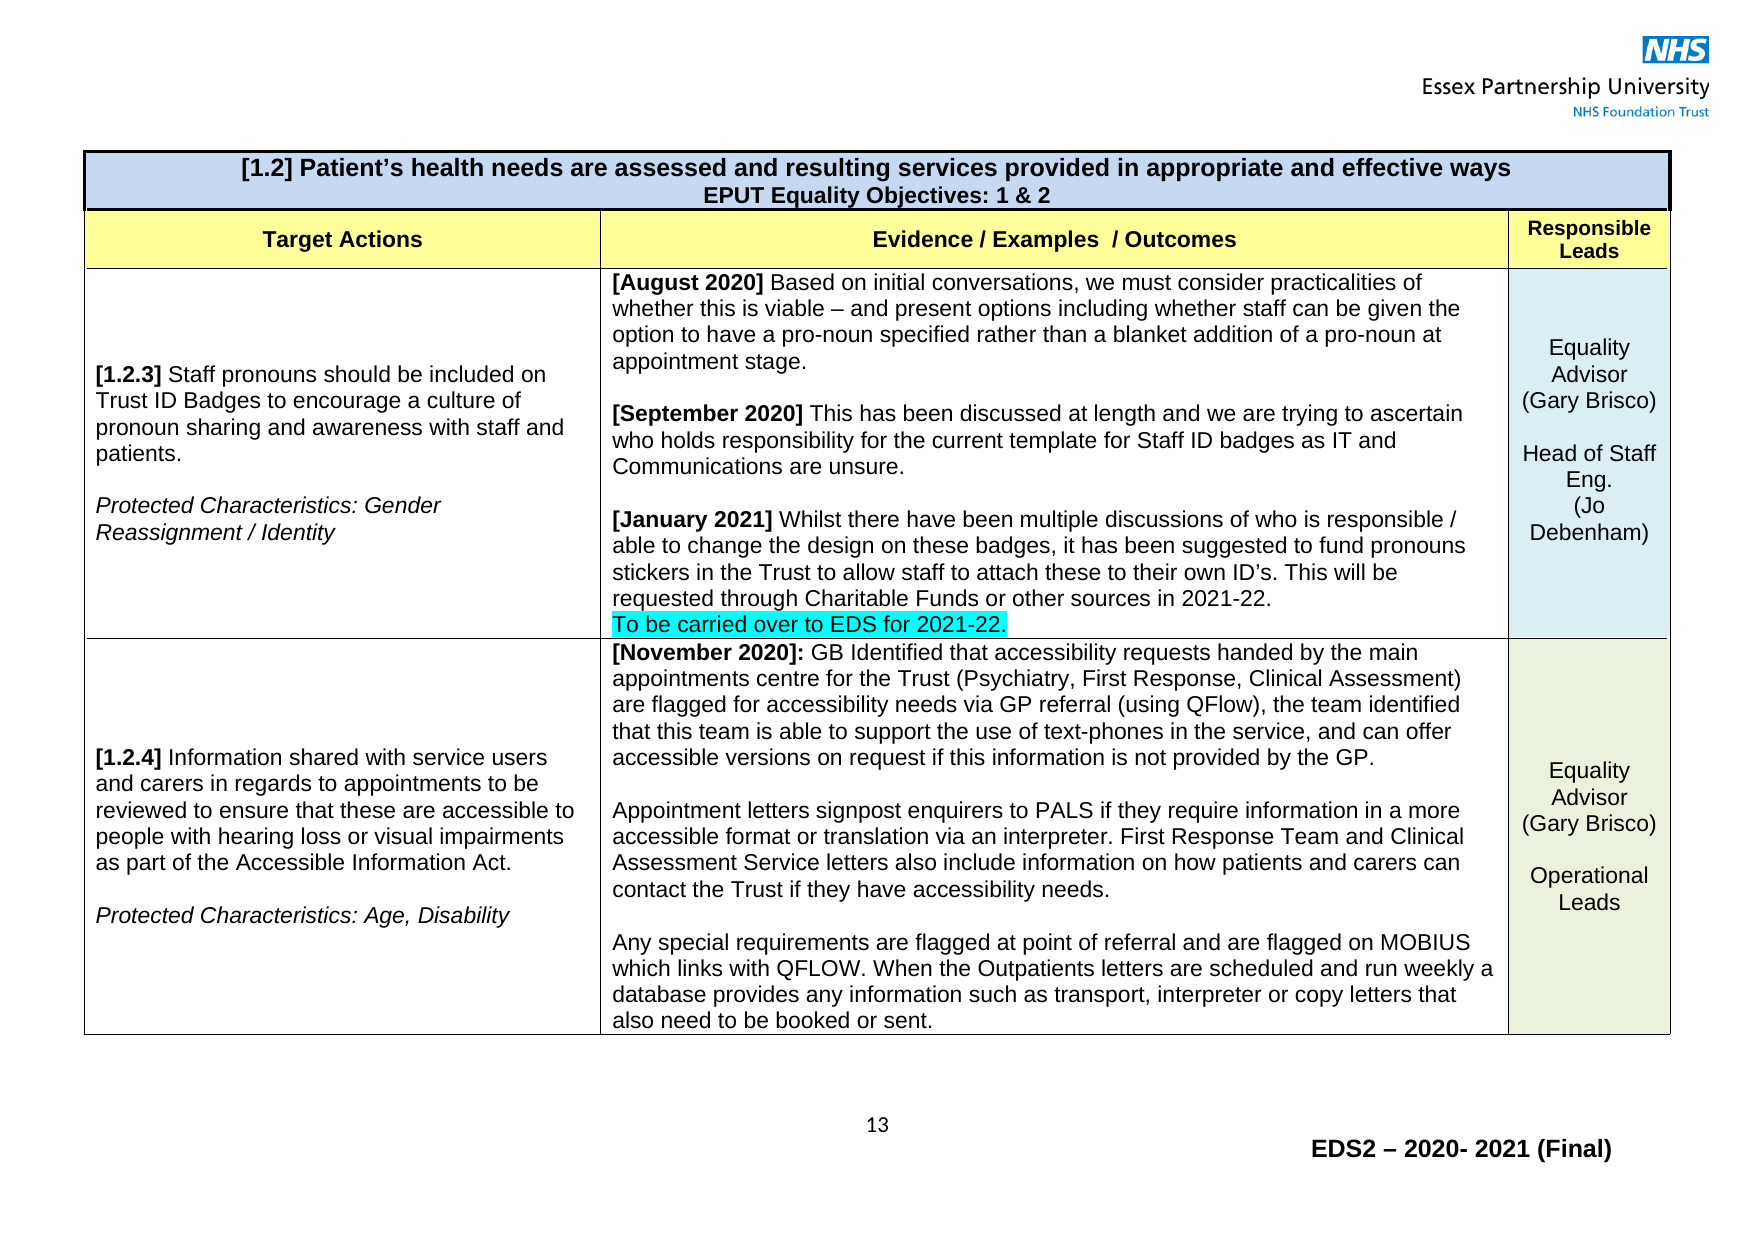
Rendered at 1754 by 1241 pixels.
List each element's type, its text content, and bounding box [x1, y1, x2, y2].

table_cell [1.2.3] Staff pronouns should be included on Trust ID Badges to encourage a culture of pronoun sharing and awareness with staff and patients. Protected Characteristics: Gender Reassignment / Identity [85, 268, 600, 637]
table_cell Evidence / Examples / Outcomes [601, 211, 1508, 267]
table_cell [1.2.4] Information shared with service users and carers in regards to appointments to be reviewed to ensure that these are accessible to people with hearing loss or visual impairments as part of the Accessible Information Act. Protected Characteristics: Age, Disability [85, 638, 600, 1034]
table_cell [August 2020] Based on initial conversations, we must consider practicalities of whether this is viable – and present options including whether staff can be given the option to have a pro-noun specified rather than a blanket addition of a pro-noun at appointment stage. [September 2020] This has been discussed at length and we are trying to ascertain who holds responsibility for the current template for Staff ID badges as IT and Communications are unsure. [January 2021] Whilst there have been multiple discussions of who is responsible / able to change the design on these badges, it has been suggested to fund pronouns stickers in the Trust to allow staff to attach these to their own ID’s. This will be requested through Charitable Funds or other sources in 2021-22. To be carried over to EDS for 2021-22. [601, 269, 1508, 637]
table_header [1.2] Patient’s health needs are assessed and resulting services provided in appropriate and effective ways EPUT Equality Objectives: 1 & 2 [86, 153, 1668, 208]
table_cell Responsible Leads [1509, 208, 1670, 267]
table_cell Target Actions [85, 209, 600, 267]
table_cell Equality Advisor (Gary Brisco) Head of Staff Eng. (Jo Debenham) [1509, 268, 1670, 637]
picture [1421, 36, 1709, 119]
table_cell Equality Advisor (Gary Brisco) Operational Leads [1509, 638, 1670, 1034]
table_cell [November 2020]: GB Identified that accessibility requests handed by the main appointments centre for the Trust (Psychiatry, First Response, Clinical Assessment) are flagged for accessibility needs via GP referral (using QFlow), the team identified that this team is able to support the use of text-phones in the service, and can offer accessible versions on request if this information is not provided by the GP. Appointment letters signpost enquirers to PALS if they require information in a more accessible format or translation via an interpreter. First Response Team and Clinical Assessment Service letters also include information on how patients and carers can contact the Trust if they have accessibility needs. Any special requirements are flagged at point of referral and are flagged on MOBIUS which links with QFLOW. When the Outpatients letters are scheduled and run weekly a database provides any information such as transport, interpreter or copy letters that also need to be booked or sent. [601, 639, 1508, 1034]
